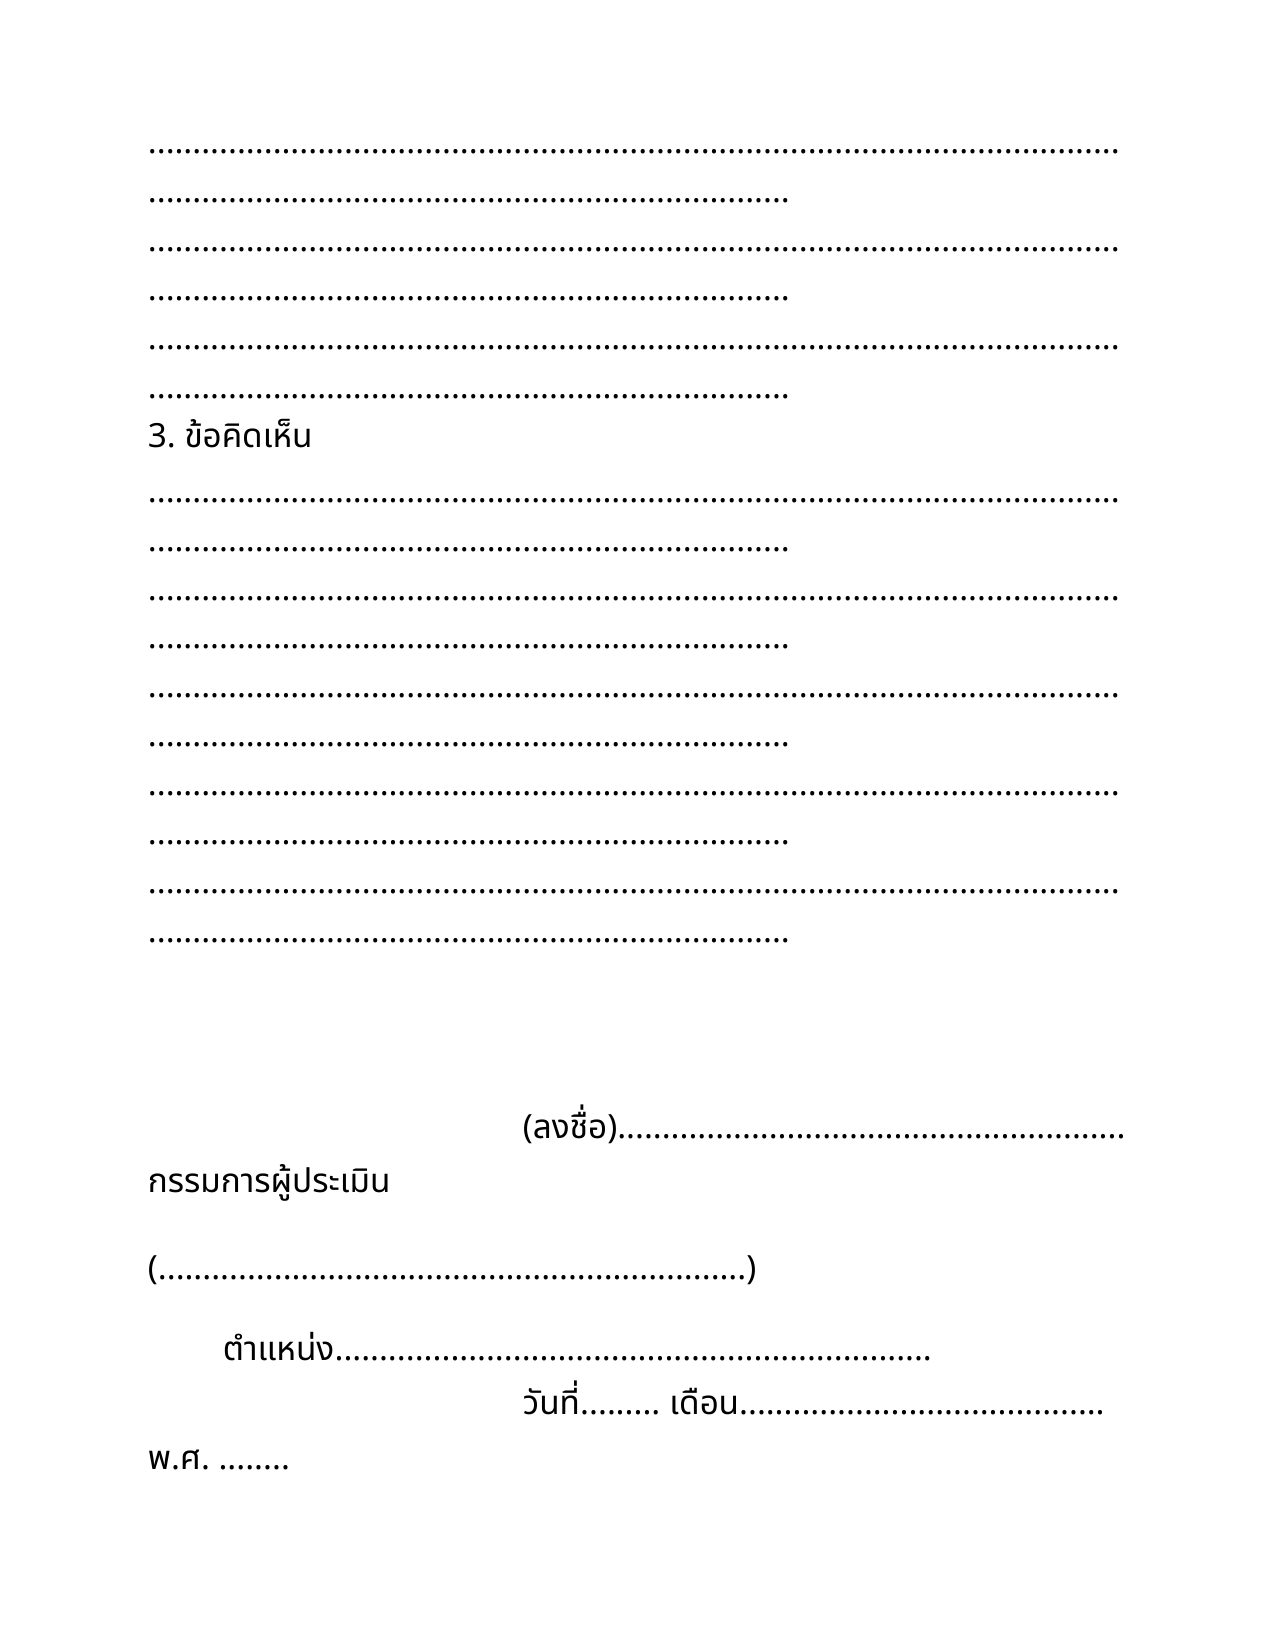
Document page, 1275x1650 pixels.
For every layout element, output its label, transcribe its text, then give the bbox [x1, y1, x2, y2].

text วันที่......... เดือน......................................... พ.ศ. ........ [148, 1379, 1127, 1484]
text 3. ข้อคิดเห็น [148, 412, 1127, 462]
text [148, 118, 1127, 212]
text ตำแหน่ง................................................................... [148, 1292, 1127, 1375]
text (..................................................................) [148, 1212, 1127, 1289]
text (ลงชื่อ)......................................................... กรรมการผู้ประเมิน [148, 1103, 1127, 1208]
